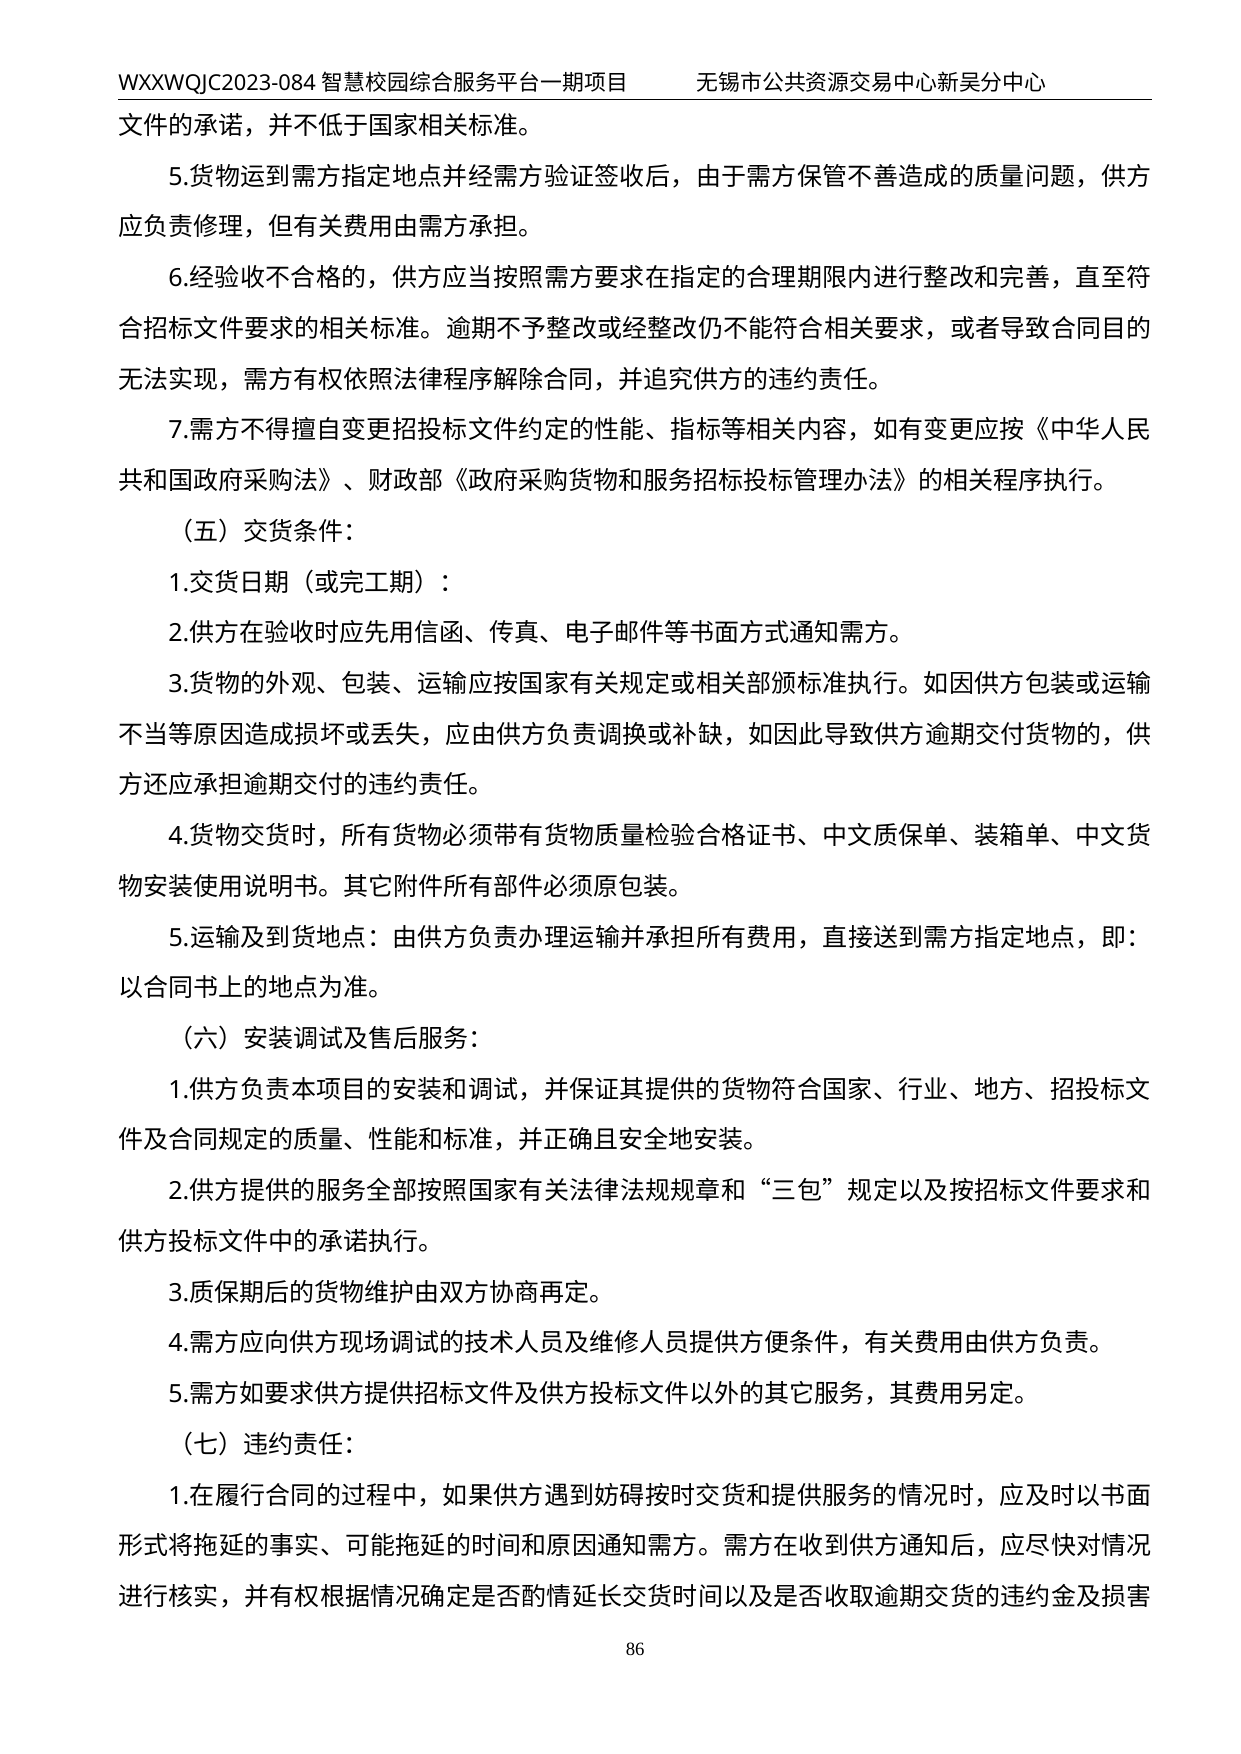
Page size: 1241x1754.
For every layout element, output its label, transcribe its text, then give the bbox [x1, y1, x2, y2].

text 3.货物的外观、包装、运输应按国家有关规定或相关部颁标准执行。如因供方包装或运输不当等原因造成损坏或丢失，应由供方负责调换或补缺，如因此导致供方逾期交付货物的，供方还应承担逾期交付的违约责任。 [118, 663, 1152, 801]
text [118, 105, 1152, 142]
text 6.经验收不合格的，供方应当按照需方要求在指定的合理期限内进行整改和完善，直至符合招标文件要求的相关标准。逾期不予整改或经整改仍不能符合相关要求，或者导致合同目的无法实现，需方有权依照法律程序解除合同，并追究供方的违约责任。 [118, 258, 1152, 395]
text 2.供方提供的服务全部按照国家有关法律法规规章和“三包”规定以及按招标文件要求和供方投标文件中的承诺执行。 [118, 1171, 1152, 1258]
text 4.货物交货时，所有货物必须带有货物质量检验合格证书、中文质保单、装箱单、中文货物安装使用说明书。其它附件所有部件必须原包装。 [118, 816, 1152, 903]
text 5.货物运到需方指定地点并经需方验证签收后，由于需方保管不善造成的质量问题，供方应负责修理，但有关费用由需方承担。 [118, 156, 1152, 243]
text 2.供方在验收时应先用信函、传真、电子邮件等书面方式通知需方。 [118, 613, 1152, 649]
text （七）违约责任： [118, 1424, 1152, 1461]
text 1.交货日期（或完工期）： [118, 562, 1152, 598]
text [118, 1475, 1152, 1613]
text （六）安装调试及售后服务： [118, 1018, 1152, 1055]
text 1.供方负责本项目的安装和调试，并保证其提供的货物符合国家、行业、地方、招投标文件及合同规定的质量、性能和标准，并正确且安全地安装。 [118, 1069, 1152, 1156]
text 3.质保期后的货物维护由双方协商再定。 [118, 1272, 1152, 1308]
text 7.需方不得擅自变更招投标文件约定的性能、指标等相关内容，如有变更应按《中华人民共和国政府采购法》、财政部《政府采购货物和服务招标投标管理办法》的相关程序执行。 [118, 410, 1152, 497]
text （五）交货条件： [118, 511, 1152, 547]
text 5.需方如要求供方提供招标文件及供方投标文件以外的其它服务，其费用另定。 [118, 1374, 1152, 1410]
text 5.运输及到货地点：由供方负责办理运输并承担所有费用，直接送到需方指定地点，即：以合同书上的地点为准。 [118, 917, 1152, 1004]
text 4.需方应向供方现场调试的技术人员及维修人员提供方便条件，有关费用由供方负责。 [118, 1323, 1152, 1359]
